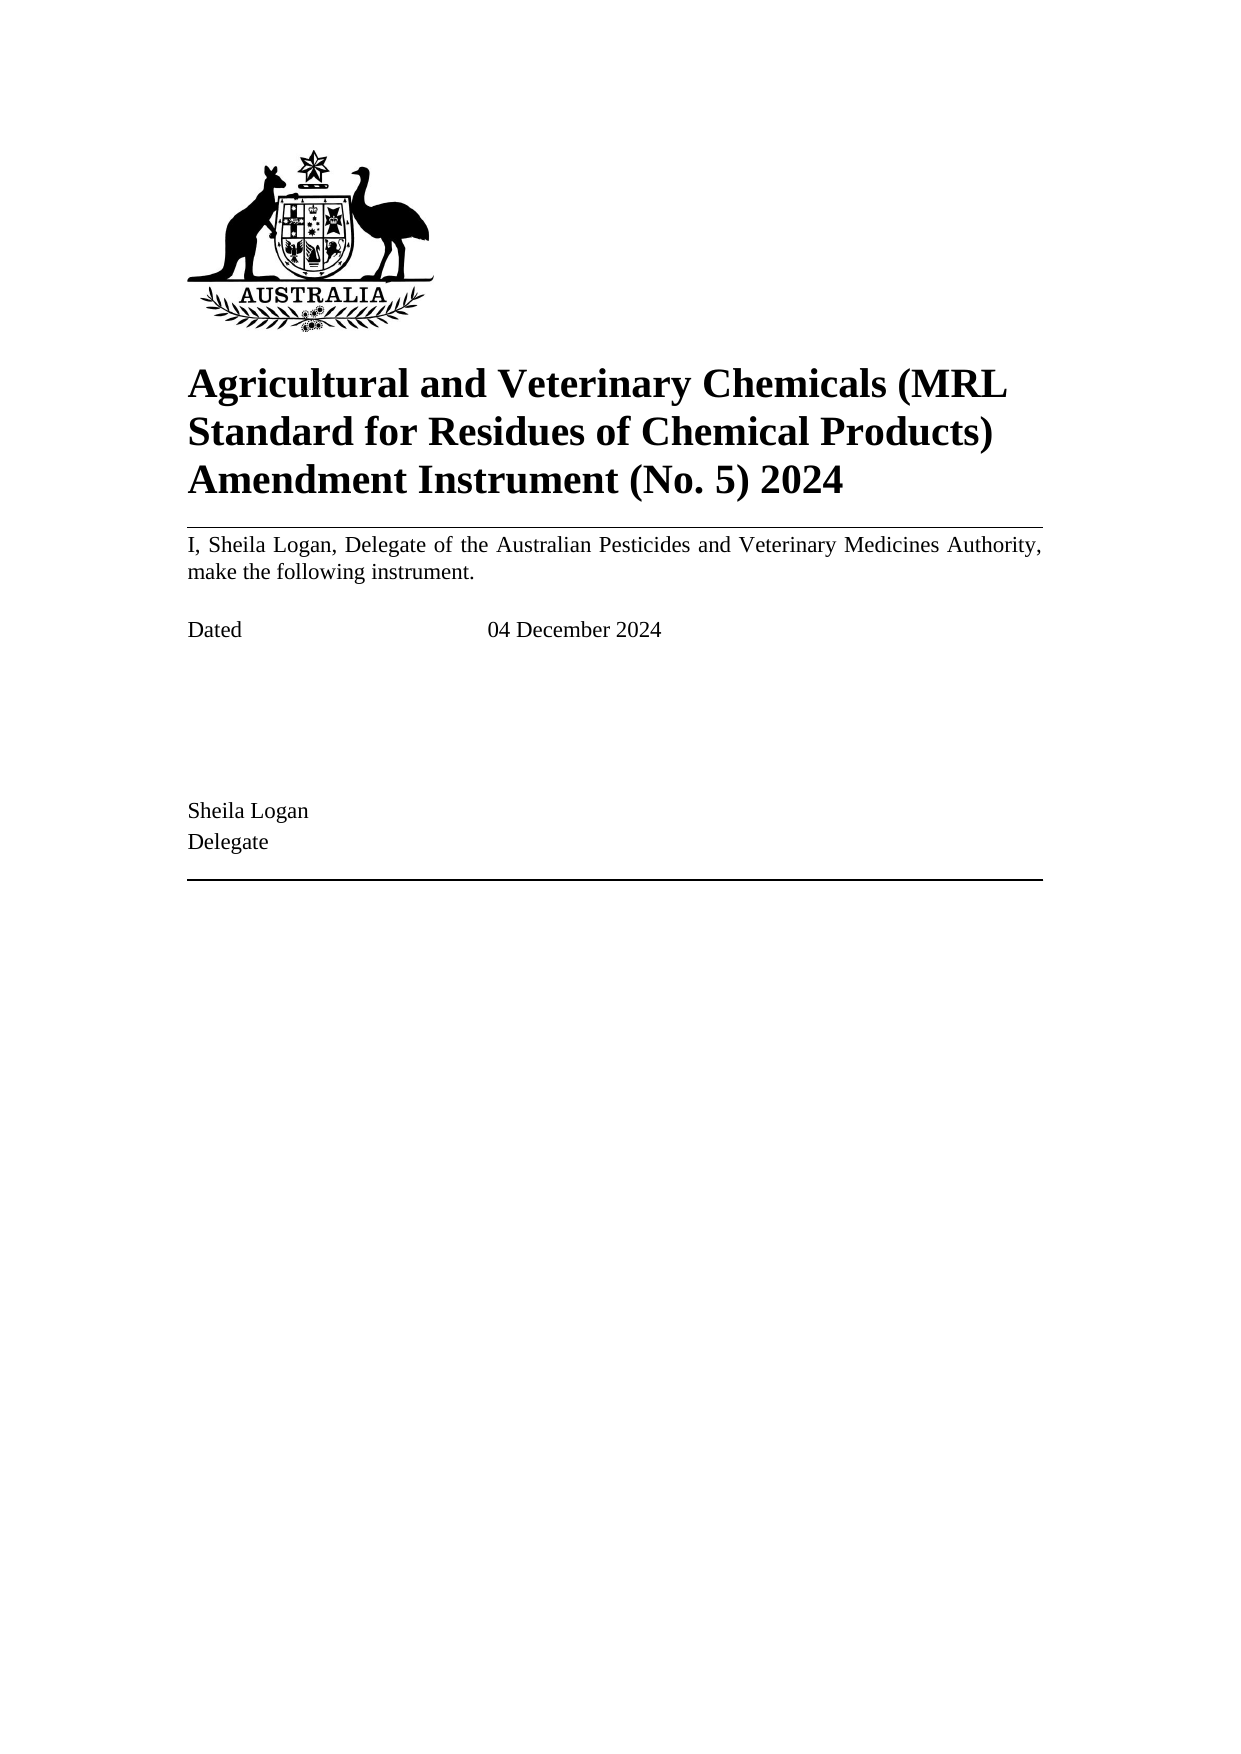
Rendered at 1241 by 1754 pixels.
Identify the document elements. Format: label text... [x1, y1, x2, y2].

text Sheila Logan [187, 792, 1012, 823]
text I, Sheila Logan, Delegate of the Australian Pesticides and Veterinary Medicines Authority, make the following instrument. [187, 528, 1043, 584]
picture [187, 150, 434, 332]
text Delegate [187, 823, 1043, 879]
text Agricultural and Veterinary Chemicals (MRL Standard for Residues of Chemical Products) Amendment Instrument (No. 5) 2024 [187, 358, 1053, 502]
text Dated 04 December 2024 [187, 616, 1012, 642]
